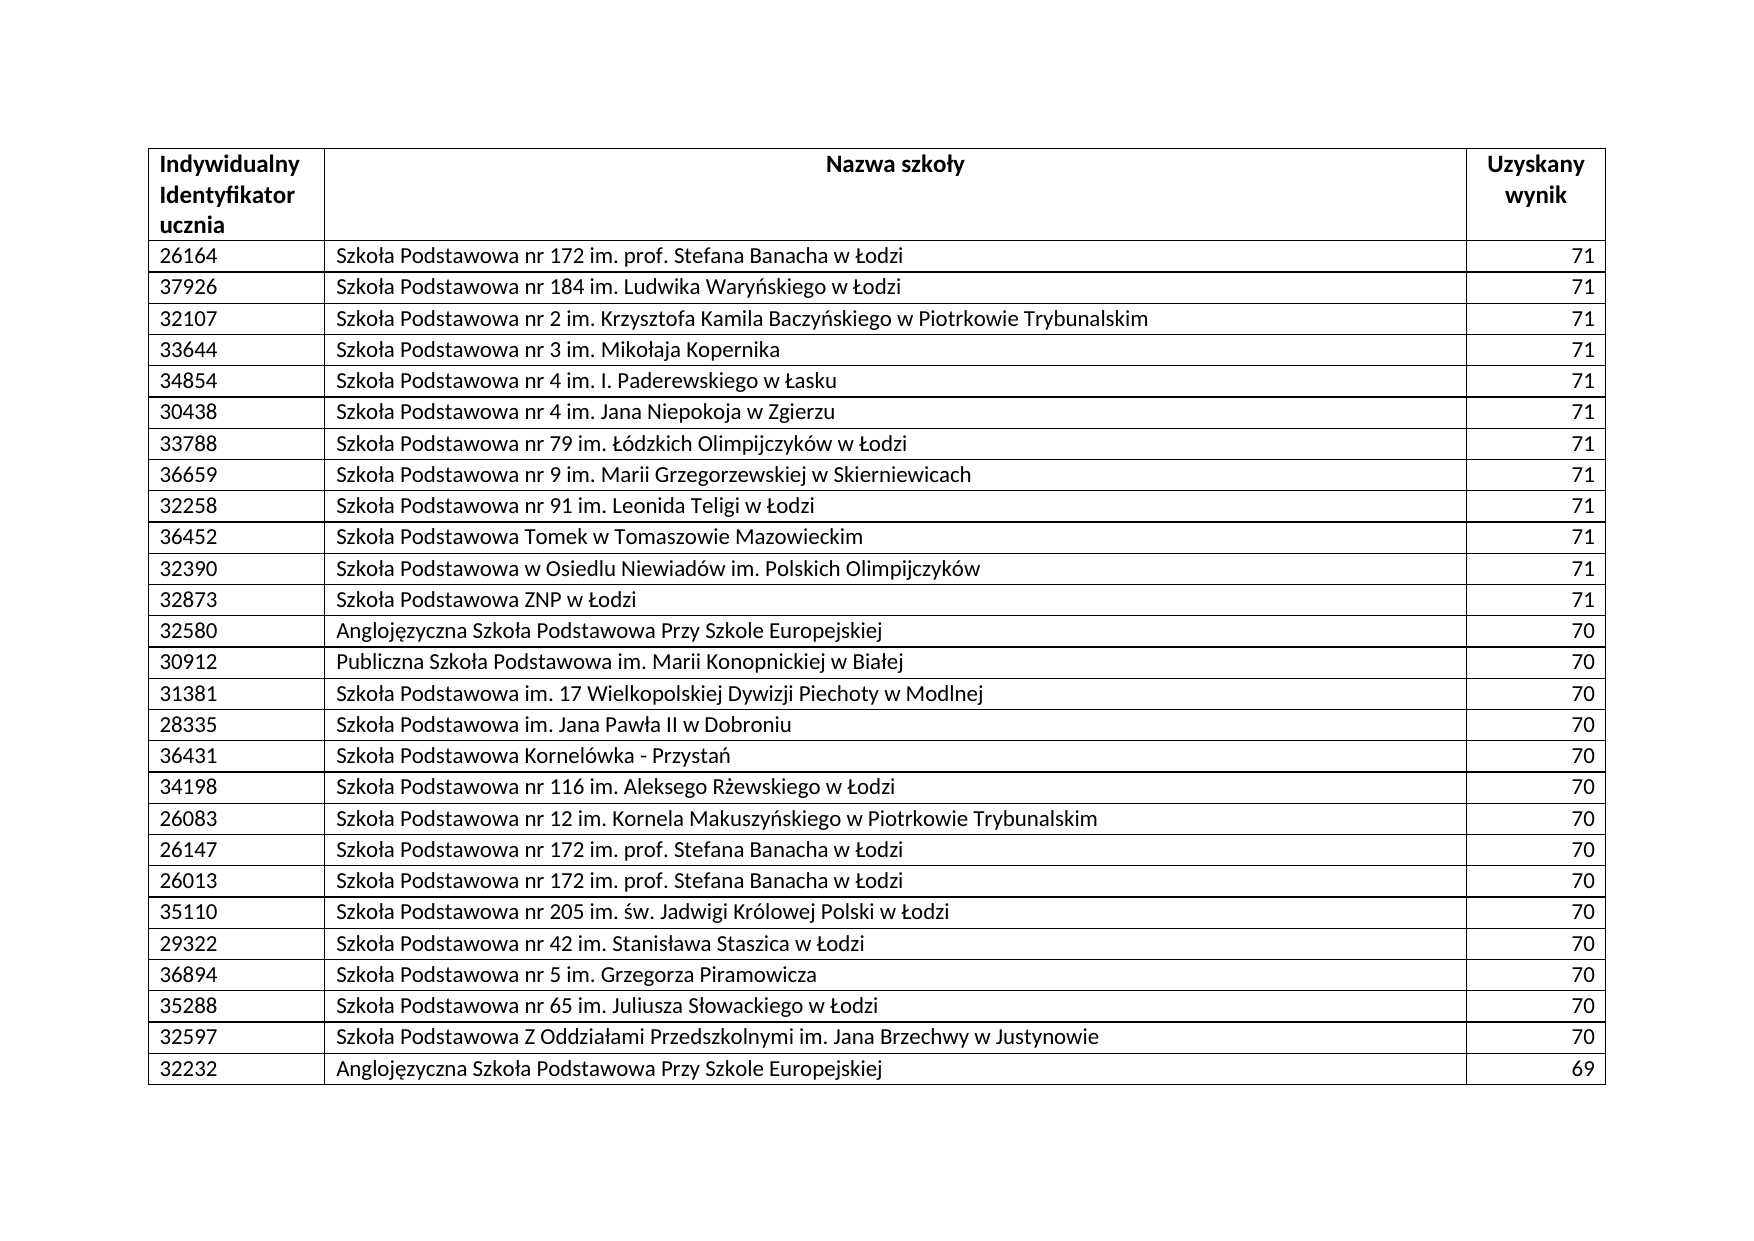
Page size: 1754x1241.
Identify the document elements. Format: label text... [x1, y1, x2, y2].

table_cell 70 [1467, 616, 1605, 646]
table_cell 35288 [149, 991, 324, 1021]
table_cell 70 [1467, 866, 1605, 896]
table_cell 70 [1467, 679, 1605, 709]
table_cell Szkoła Podstawowa nr 184 im. Ludwika Waryńskiego w Łodzi [325, 273, 1466, 303]
table_cell 37926 [149, 273, 324, 303]
table_cell 36452 [149, 523, 324, 553]
table_cell Szkoła Podstawowa ZNP w Łodzi [325, 585, 1466, 615]
table_cell Szkoła Podstawowa w Osiedlu Niewiadów im. Polskich Olimpijczyków [325, 554, 1466, 584]
table_cell Szkoła Podstawowa nr 116 im. Aleksego Rżewskiego w Łodzi [325, 773, 1466, 803]
table_cell 71 [1467, 585, 1605, 615]
table_cell 70 [1467, 898, 1605, 928]
table_cell 32390 [149, 554, 324, 584]
table_cell 26013 [149, 866, 324, 896]
table_cell Szkoła Podstawowa nr 9 im. Marii Grzegorzewskiej w Skierniewicach [325, 460, 1466, 490]
table_cell 70 [1467, 991, 1605, 1021]
table_cell 32873 [149, 585, 324, 615]
table_cell 34854 [149, 366, 324, 396]
table_cell 31381 [149, 679, 324, 709]
table_cell 70 [1467, 929, 1605, 959]
table_cell 71 [1467, 241, 1605, 271]
table_cell Szkoła Podstawowa nr 12 im. Kornela Makuszyńskiego w Piotrkowie Trybunalskim [325, 804, 1466, 834]
table_cell Szkoła Podstawowa nr 65 im. Juliusza Słowackiego w Łodzi [325, 991, 1466, 1021]
table_cell 32258 [149, 491, 324, 521]
table_cell 70 [1467, 773, 1605, 803]
table_cell 30438 [149, 398, 324, 428]
table_cell 29322 [149, 929, 324, 959]
table_cell Szkoła Podstawowa nr 42 im. Stanisława Staszica w Łodzi [325, 929, 1466, 959]
table_cell Szkoła Podstawowa nr 3 im. Mikołaja Kopernika [325, 335, 1466, 365]
table_cell 30912 [149, 648, 324, 678]
table_cell Szkoła Podstawowa Z Oddziałami Przedszkolnymi im. Jana Brzechwy w Justynowie [325, 1023, 1466, 1053]
table_cell 32580 [149, 616, 324, 646]
table_cell 33788 [149, 429, 324, 459]
table_cell Szkoła Podstawowa im. Jana Pawła II w Dobroniu [325, 710, 1466, 740]
table_cell 32597 [149, 1023, 324, 1053]
table_cell 36894 [149, 960, 324, 990]
table_cell 69 [1467, 1054, 1605, 1084]
table_cell 71 [1467, 554, 1605, 584]
table_cell Szkoła Podstawowa Tomek w Tomaszowie Mazowieckim [325, 523, 1466, 553]
table_cell 71 [1467, 304, 1605, 334]
table_cell Szkoła Podstawowa nr 172 im. prof. Stefana Banacha w Łodzi [325, 866, 1466, 896]
table_cell 70 [1467, 710, 1605, 740]
table_cell 36431 [149, 741, 324, 771]
table_cell Szkoła Podstawowa nr 5 im. Grzegorza Piramowicza [325, 960, 1466, 990]
table_cell Szkoła Podstawowa nr 172 im. prof. Stefana Banacha w Łodzi [325, 835, 1466, 865]
table_cell 71 [1467, 523, 1605, 553]
table_cell 33644 [149, 335, 324, 365]
table_cell Anglojęzyczna Szkoła Podstawowa Przy Szkole Europejskiej [325, 616, 1466, 646]
table_cell 71 [1467, 429, 1605, 459]
table_cell 26147 [149, 835, 324, 865]
table_cell 71 [1467, 460, 1605, 490]
table_cell Szkoła Podstawowa nr 4 im. I. Paderewskiego w Łasku [325, 366, 1466, 396]
table_cell 70 [1467, 804, 1605, 834]
table_cell Szkoła Podstawowa Kornelówka - Przystań [325, 741, 1466, 771]
table_cell 71 [1467, 273, 1605, 303]
table_cell 71 [1467, 335, 1605, 365]
table_cell Publiczna Szkoła Podstawowa im. Marii Konopnickiej w Białej [325, 648, 1466, 678]
table_cell Szkoła Podstawowa nr 79 im. Łódzkich Olimpijczyków w Łodzi [325, 429, 1466, 459]
table_cell 70 [1467, 835, 1605, 865]
table_cell 32107 [149, 304, 324, 334]
table_cell Szkoła Podstawowa nr 2 im. Krzysztofa Kamila Baczyńskiego w Piotrkowie Trybunalskim [325, 304, 1466, 334]
table_cell Szkoła Podstawowa nr 91 im. Leonida Teligi w Łodzi [325, 491, 1466, 521]
table_cell 71 [1467, 366, 1605, 396]
table_cell 32232 [149, 1054, 324, 1084]
table_cell 70 [1467, 741, 1605, 771]
table_header Nazwa szkoły [325, 149, 1466, 240]
table_cell Szkoła Podstawowa nr 172 im. prof. Stefana Banacha w Łodzi [325, 241, 1466, 271]
table_cell 70 [1467, 648, 1605, 678]
table_header Indywidualny Identyfikator ucznia [149, 149, 324, 240]
table_cell 71 [1467, 398, 1605, 428]
table_cell 35110 [149, 898, 324, 928]
table_cell 26083 [149, 804, 324, 834]
table_header Uzyskany wynik [1467, 149, 1605, 240]
table_cell 26164 [149, 241, 324, 271]
table_cell Anglojęzyczna Szkoła Podstawowa Przy Szkole Europejskiej [325, 1054, 1466, 1084]
table_cell Szkoła Podstawowa nr 205 im. św. Jadwigi Królowej Polski w Łodzi [325, 898, 1466, 928]
table_cell Szkoła Podstawowa im. 17 Wielkopolskiej Dywizji Piechoty w Modlnej [325, 679, 1466, 709]
table_cell 71 [1467, 491, 1605, 521]
table_cell 34198 [149, 773, 324, 803]
table_cell 70 [1467, 1023, 1605, 1053]
table_cell 36659 [149, 460, 324, 490]
table_cell 28335 [149, 710, 324, 740]
table_cell Szkoła Podstawowa nr 4 im. Jana Niepokoja w Zgierzu [325, 398, 1466, 428]
table_cell 70 [1467, 960, 1605, 990]
